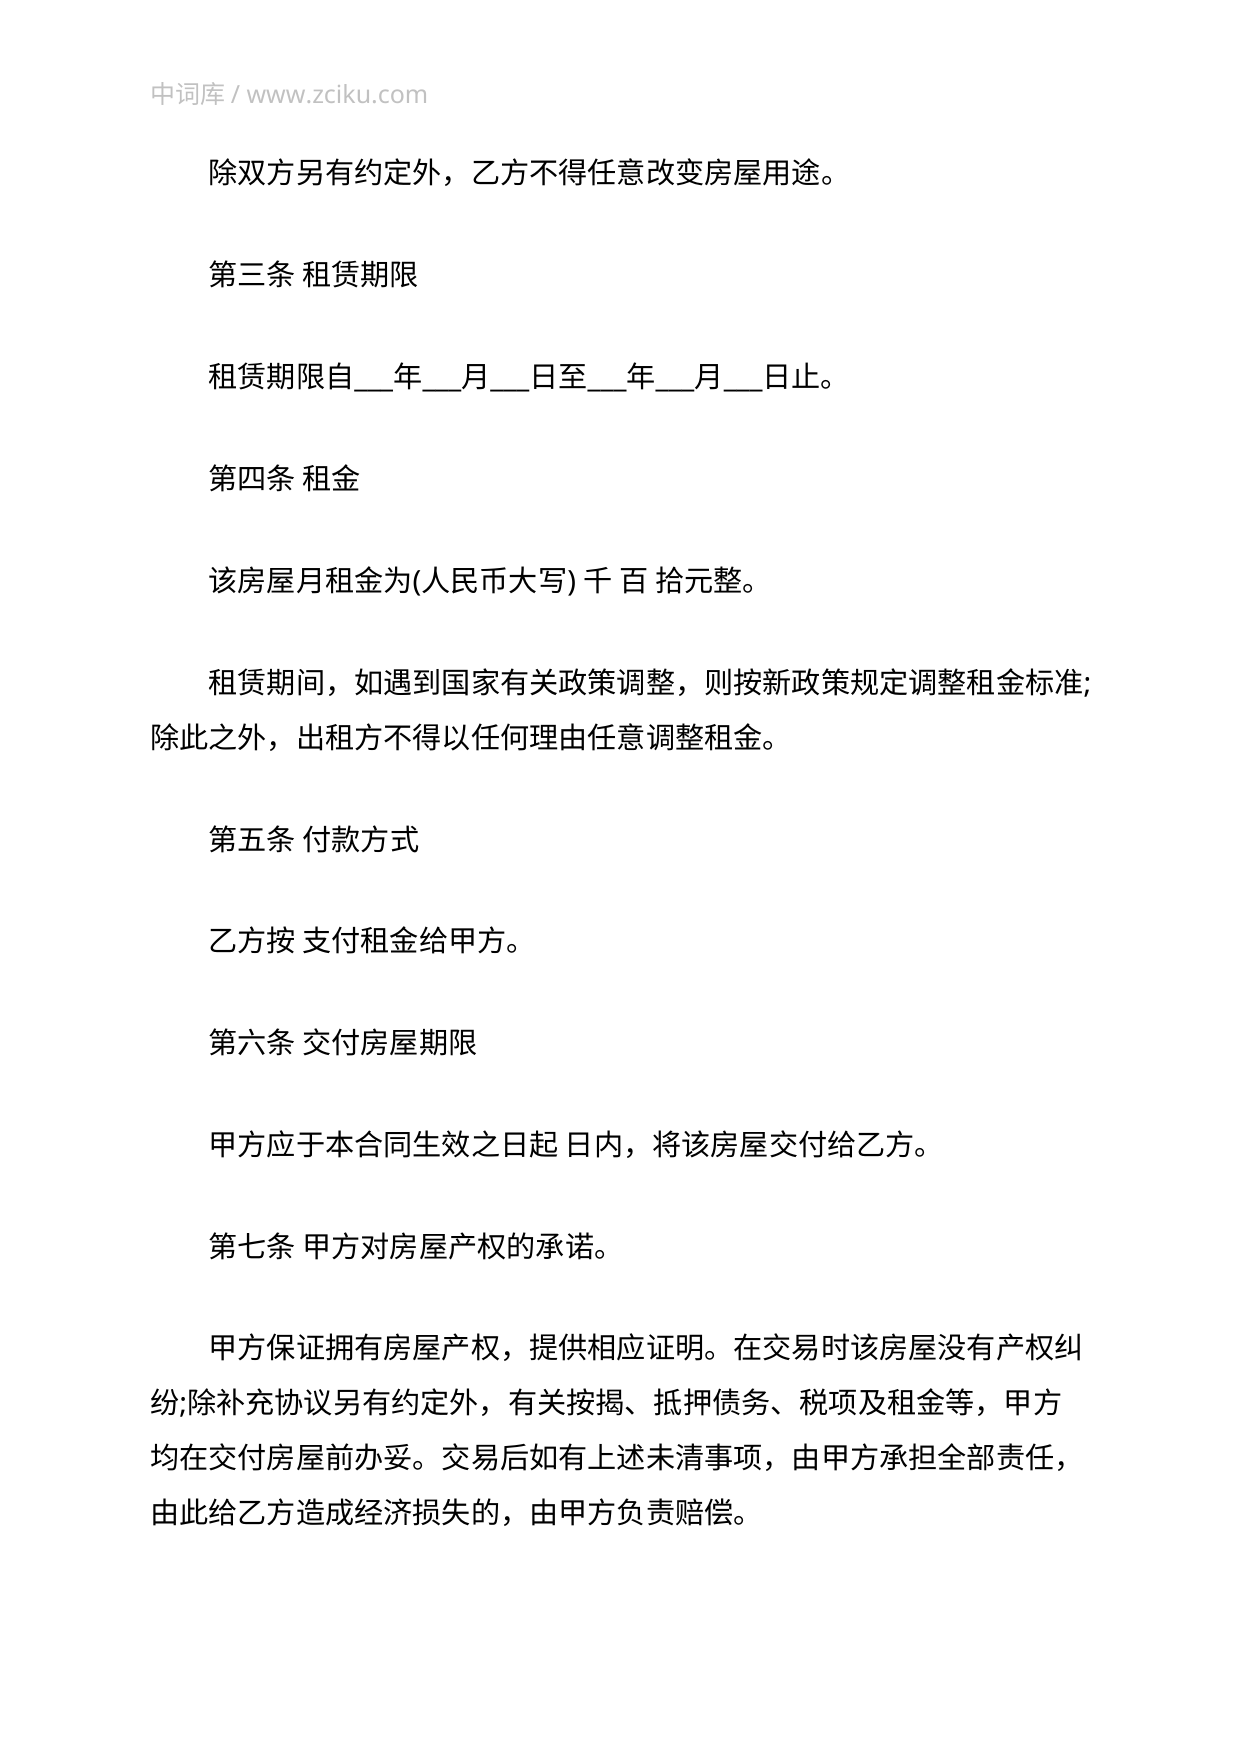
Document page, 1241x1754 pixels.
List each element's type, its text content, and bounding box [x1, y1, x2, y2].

text 乙方按 支付租金给甲方。 [150, 918, 1090, 960]
text 该房屋月租金为(人民币大写) 千 百 拾元整。 [150, 557, 1090, 600]
text 甲方应于本合同生效之日起 日内，将该房屋交付给乙方。 [150, 1121, 1090, 1164]
text 除双方另有约定外，乙方不得任意改变房屋用途。 [150, 150, 1090, 192]
text 第三条 租赁期限 [150, 252, 1090, 294]
text 租赁期间，如遇到国家有关政策调整，则按新政策规定调整租金标准;除此之外，出租方不得以任何理由任意调整租金。 [150, 659, 1090, 757]
text 第五条 付款方式 [150, 816, 1090, 858]
text 甲方保证拥有房屋产权，提供相应证明。在交易时该房屋没有产权纠纷;除补充协议另有约定外，有关按揭、抵押债务、税项及租金等，甲方均在交付房屋前办妥。交易后如有上述未清事项，由甲方承担全部责任，由此给乙方造成经济损失的，由甲方负责赔偿。 [150, 1325, 1090, 1532]
text 租赁期限自___年___月___日至___年___月___日止。 [150, 353, 1090, 396]
text 第四条 租金 [150, 456, 1090, 498]
text 第七条 甲方对房屋产权的承诺。 [150, 1223, 1090, 1265]
text 第六条 交付房屋期限 [150, 1019, 1090, 1062]
